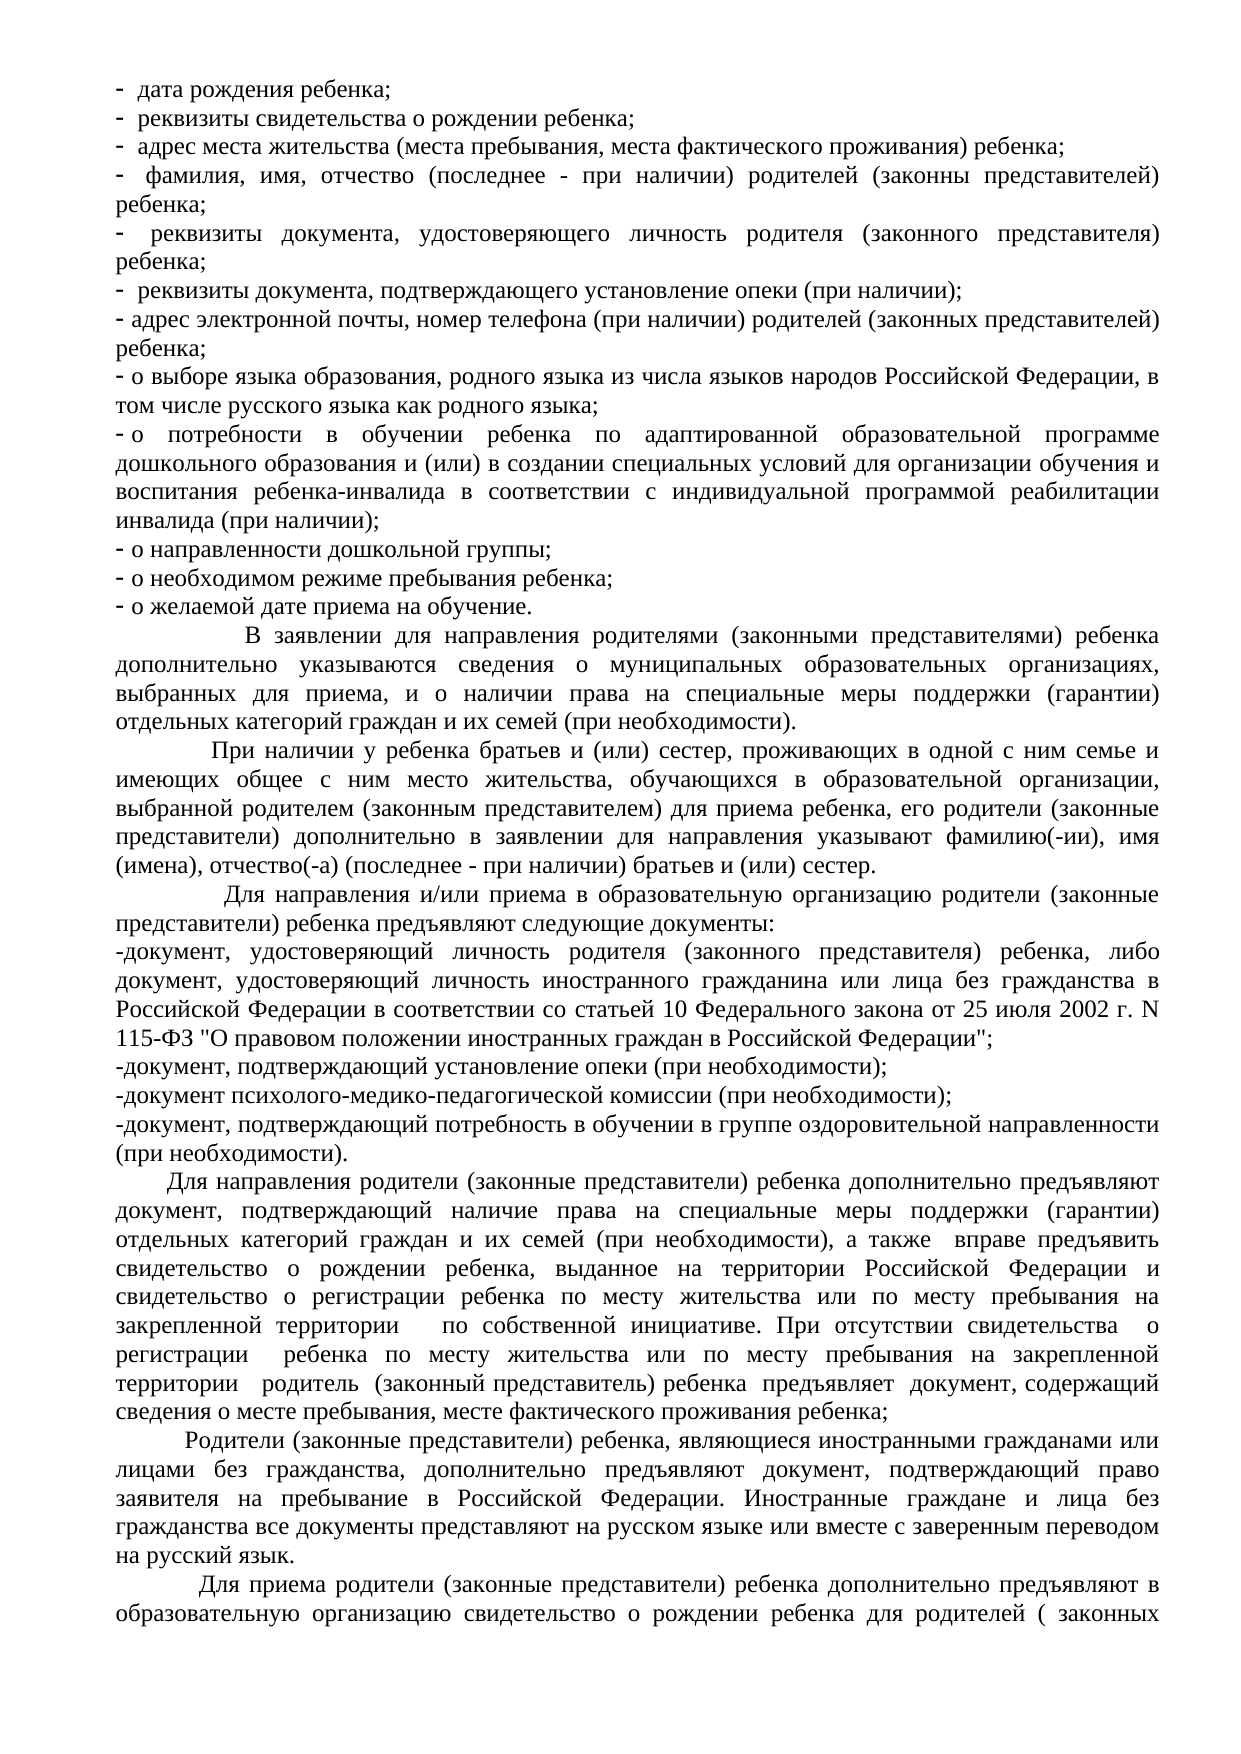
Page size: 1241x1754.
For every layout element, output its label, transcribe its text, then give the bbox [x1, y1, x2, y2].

list о необходимом режиме пребывания ребенка; [115, 563, 1161, 591]
list адрес электронной почты, номер телефона (при наличии) родителей (законных представителей) ребенка; [115, 304, 1161, 361]
list дата рождения ребенка; [115, 74, 1161, 103]
text Для направления родители (законные представители) ребенка дополнительно предъявляют документ, подтверждающий наличие права на специальные меры поддержки (гарантии) отдельных категорий граждан и их семей (при необходимости), а также вправе предъявить свидетельство о рождении ребенка, выданное на территории Российской Федерации и свидетельство о регистрации ребенка по месту жительства или по месту пребывания на закрепленной территории по собственной инициативе. При отсутствии свидетельства о регистрации ребенка по месту жительства или по месту пребывания на закрепленной территории родитель (законный представитель) ребенка предъявляет документ, содержащий сведения о месте пребывания, месте фактического проживания ребенка; [115, 1166, 1161, 1425]
text -документ психолого-медико-педагогической комиссии (при необходимости); [115, 1080, 1161, 1109]
text -документ, удостоверяющий личность родителя (законного представителя) ребенка, либо документ, удостоверяющий личность иностранного гражданина или лица без гражданства в Российской Федерации в соответствии со статьей 10 Федерального закона от 25 июля 2002 г. N 115-ФЗ "О правовом положении иностранных граждан в Российской Федерации"; [115, 936, 1161, 1051]
text Для направления и/или приема в образовательную организацию родители (законные представители) ребенка предъявляют следующие документы: [115, 879, 1161, 936]
list реквизиты документа, удостоверяющего личность родителя (законного представителя) ребенка; [115, 218, 1161, 275]
list реквизиты документа, подтверждающего установление опеки (при наличии); [115, 275, 1161, 304]
list о потребности в обучении ребенка по адаптированной образовательной программе дошкольного образования и (или) в создании специальных условий для организации обучения и воспитания ребенка-инвалида в соответствии с индивидуальной программой реабилитации инвалида (при наличии); [115, 419, 1161, 534]
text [115, 1569, 1161, 1626]
text Родители (законные представители) ребенка, являющиеся иностранными гражданами или лицами без гражданства, дополнительно предъявляют документ, подтверждающий право заявителя на пребывание в Российской Федерации. Иностранные граждане и лица без гражданства все документы представляют на русском языке или вместе с заверенным переводом на русский язык. [115, 1425, 1161, 1569]
list о желаемой дате приема на обучение. [115, 591, 1161, 620]
list адрес места жительства (места пребывания, места фактического проживания) ребенка; [115, 131, 1161, 160]
text -документ, подтверждающий установление опеки (при необходимости); [115, 1051, 1161, 1080]
text В заявлении для направления родителями (законными представителями) ребенка дополнительно указываются сведения о муниципальных образовательных организациях, выбранных для приема, и о наличии права на специальные меры поддержки (гарантии) отдельных категорий граждан и их семей (при необходимости). [115, 620, 1161, 735]
list фамилия, имя, отчество (последнее - при наличии) родителей (законны представителей) ребенка; [115, 160, 1161, 218]
list о выборе языка образования, родного языка из числа языков народов Российской Федерации, в том числе русского языка как родного языка; [115, 361, 1161, 419]
text -документ, подтверждающий потребность в обучении в группе оздоровительной направленности (при необходимости). [115, 1109, 1161, 1166]
list реквизиты свидетельства о рождении ребенка; [115, 103, 1161, 131]
list о направленности дошкольной группы; [115, 534, 1161, 563]
text При наличии у ребенка братьев и (или) сестер, проживающих в одной с ним семье и имеющих общее с ним место жительства, обучающихся в образовательной организации, выбранной родителем (законным представителем) для приема ребенка, его родители (законные представители) дополнительно в заявлении для направления указывают фамилию(-ии), имя (имена), отчество(-а) (последнее - при наличии) братьев и (или) сестер. [115, 735, 1161, 879]
